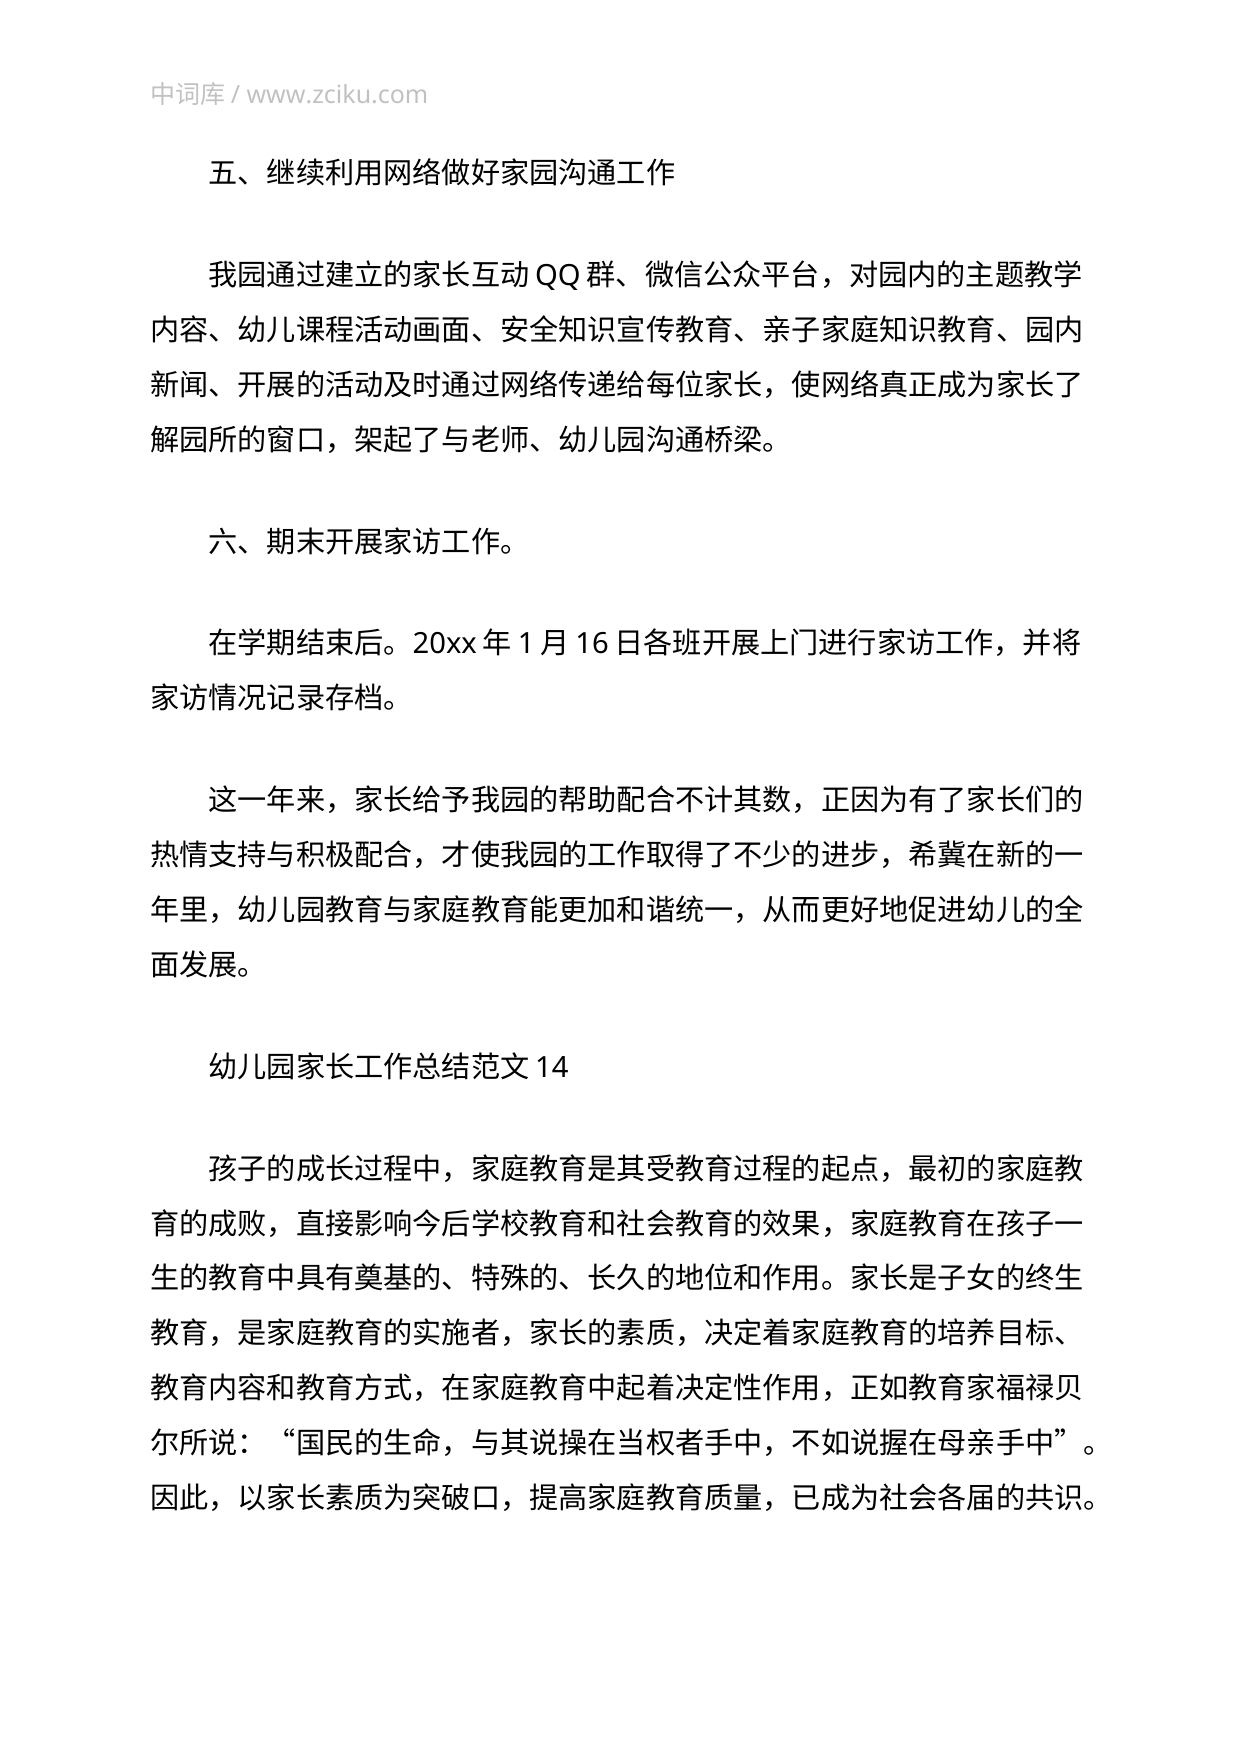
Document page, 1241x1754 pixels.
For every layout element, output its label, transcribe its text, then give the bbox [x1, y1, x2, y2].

text 五、继续利用网络做好家园沟通工作 [150, 150, 1090, 192]
text 我园通过建立的家长互动QQ群、微信公众平台，对园内的主题教学内容、幼儿课程活动画面、安全知识宣传教育、亲子家庭知识教育、园内新闻、开展的活动及时通过网络传递给每位家长，使网络真正成为家长了解园所的窗口，架起了与老师、幼儿园沟通桥梁。 [150, 252, 1090, 459]
text 六、期末开展家访工作。 [150, 518, 1090, 561]
text 幼儿园家长工作总结范文14 [150, 1043, 1090, 1086]
text 这一年来，家长给予我园的帮助配合不计其数，正因为有了家长们的热情支持与积极配合，才使我园的工作取得了不少的进步，希冀在新的一年里，幼儿园教育与家庭教育能更加和谐统一，从而更好地促进幼儿的全面发展。 [150, 777, 1090, 984]
text 孩子的成长过程中，家庭教育是其受教育过程的起点，最初的家庭教育的成败，直接影响今后学校教育和社会教育的效果，家庭教育在孩子一生的教育中具有奠基的、特殊的、长久的地位和作用。家长是子女的终生教育，是家庭教育的实施者，家长的素质，决定着家庭教育的培养目标、教育内容和教育方式，在家庭教育中起着决定性作用，正如教育家福禄贝尔所说：“国民的生命，与其说操在当权者手中，不如说握在母亲手中”。因此，以家长素质为突破口，提高家庭教育质量，已成为社会各届的共识。 [150, 1145, 1090, 1517]
text 在学期结束后。20xx年1月16日各班开展上门进行家访工作，并将家访情况记录存档。 [150, 620, 1090, 717]
